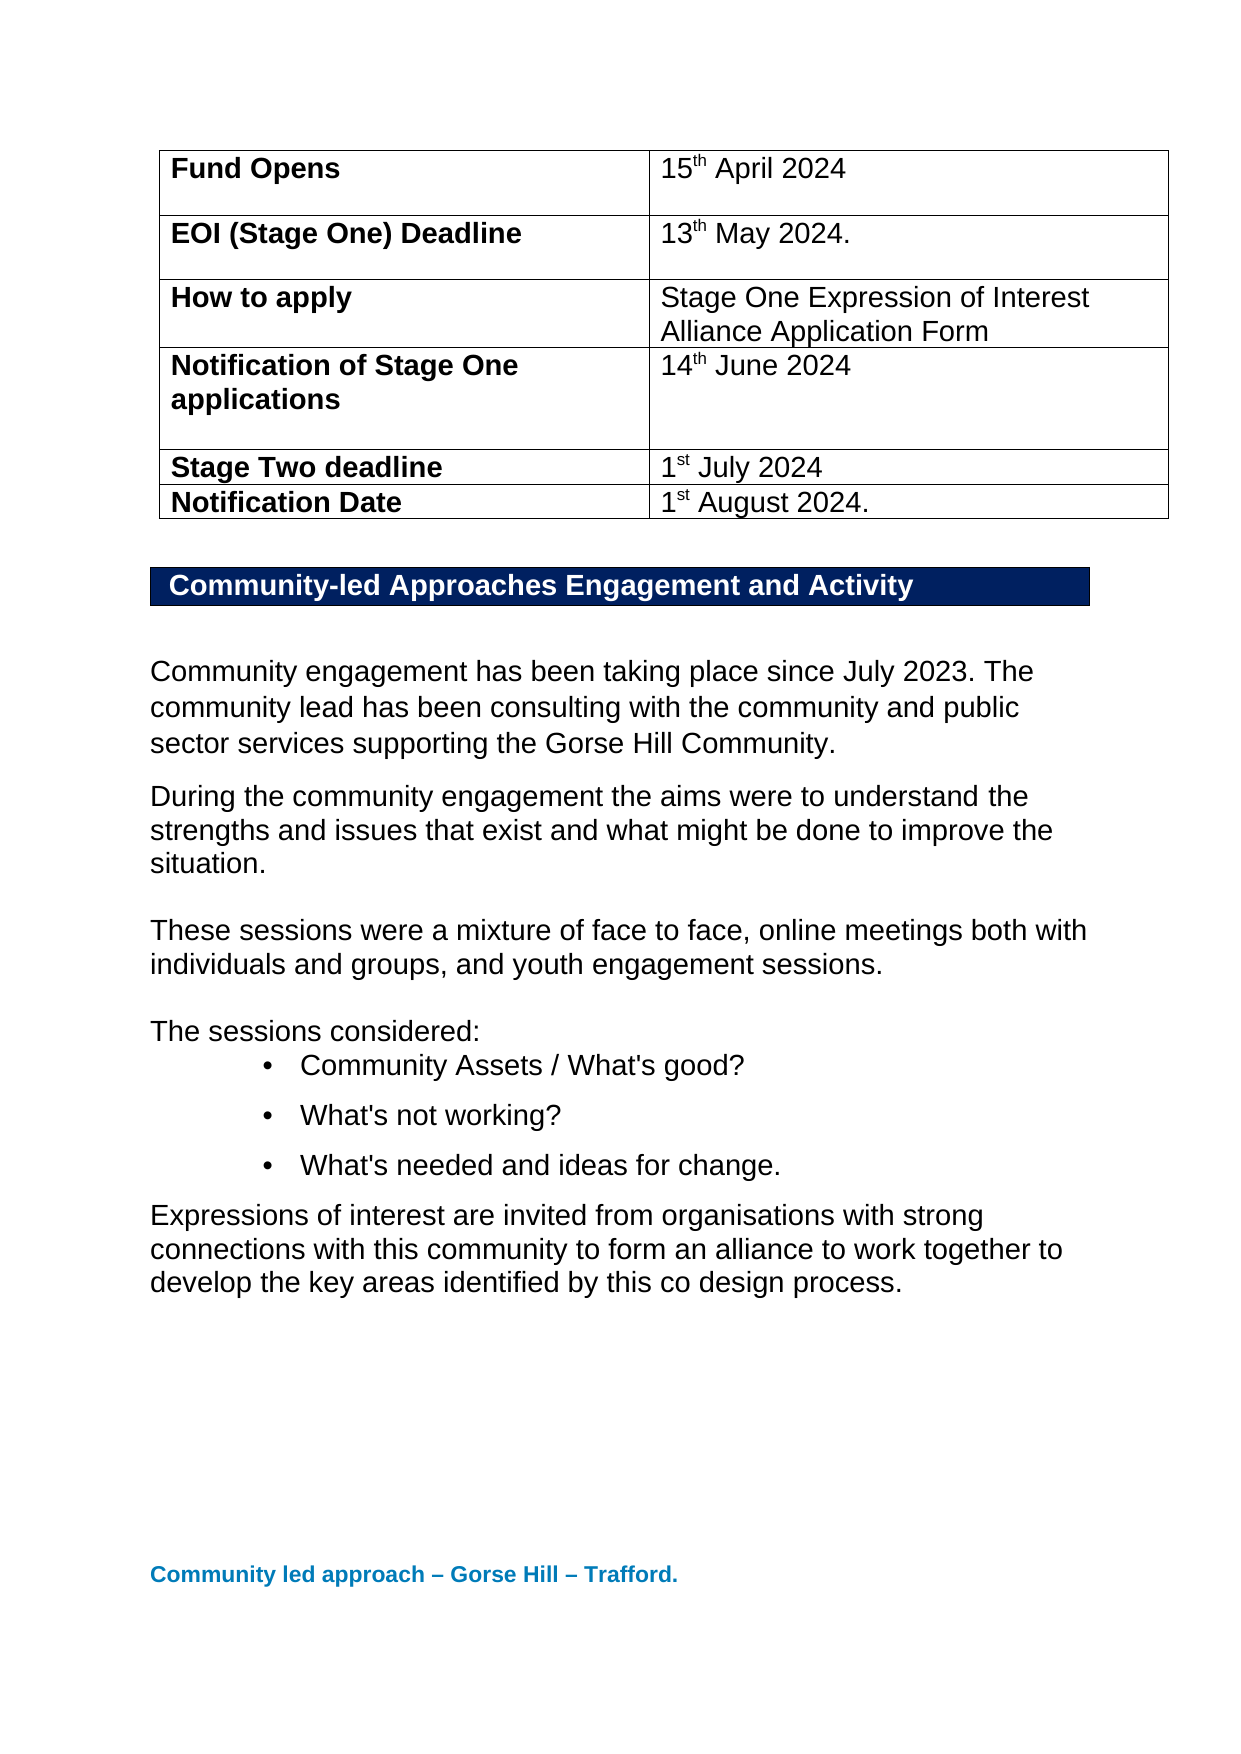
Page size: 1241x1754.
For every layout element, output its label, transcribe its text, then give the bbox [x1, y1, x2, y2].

table_header 15th April 2024 [650, 151, 1168, 214]
table_cell 13th May 2024. [650, 216, 1168, 279]
list What's not working? [262, 1098, 1090, 1131]
list What's needed and ideas for change. [262, 1148, 1090, 1182]
table_cell 14th June 2024 [650, 348, 1168, 449]
table_cell EOI (Stage One) Deadline [160, 216, 649, 279]
text Expressions of interest are invited from organisations with strong connections with this community to form an alliance to work together to develop the key areas identified by this co design process. [150, 1198, 1090, 1299]
text Community engagement has been taking place since July 2023. The community lead has been consulting with the community and public sector services supporting the Gorse Hill Community. [150, 654, 1090, 760]
table_cell How to apply [160, 280, 649, 347]
table_header Fund Opens [160, 151, 649, 214]
table_cell Notification Date [160, 485, 649, 518]
text These sessions were a mixture of face to face, online meetings both with individuals and groups, and youth engagement sessions. [150, 913, 1090, 980]
table_cell 1st August 2024. [650, 485, 1168, 518]
table_header Community-led Approaches Engagement and Activity [151, 568, 1089, 605]
table_cell 1st July 2024 [650, 450, 1168, 483]
table_cell Stage Two deadline [160, 450, 649, 483]
text During the community engagement the aims were to understand the strengths and issues that exist and what might be done to improve the situation. [150, 779, 1090, 880]
list Community Assets / What's good? [262, 1047, 1090, 1081]
text The sessions considered: [150, 1014, 1090, 1047]
table_cell Notification of Stage One applications [160, 348, 649, 449]
table_cell Stage One Expression of Interest Alliance Application Form [650, 280, 1168, 347]
